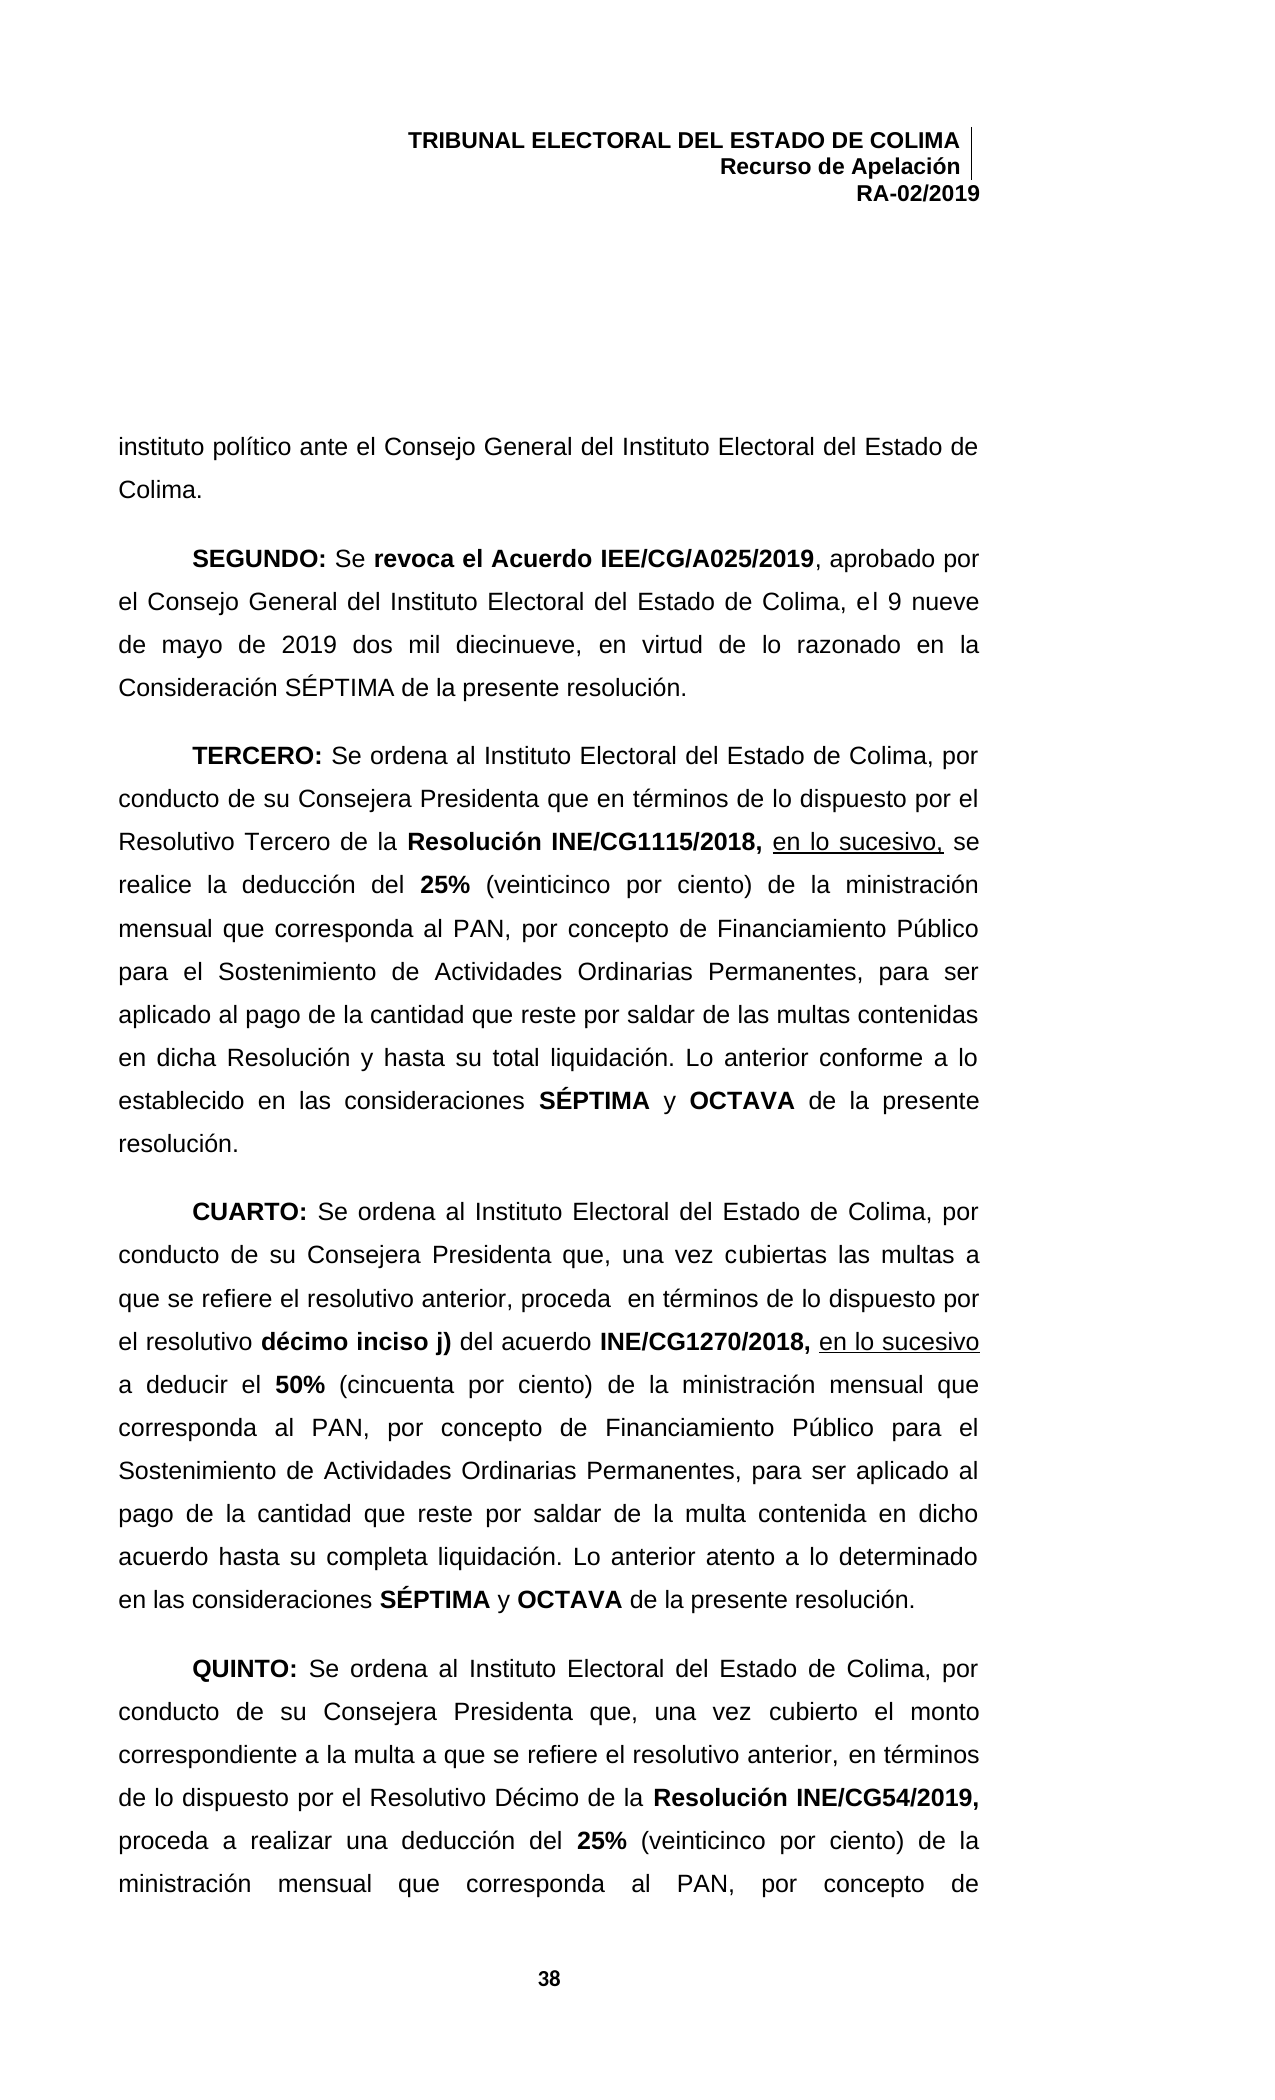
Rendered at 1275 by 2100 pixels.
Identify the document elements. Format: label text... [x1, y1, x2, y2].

text SEGUNDO: Se revoca el Acuerdo IEE/CG/A025/2019, aprobado por el Consejo General del Instituto Electoral del Estado de Colima, el 9 nueve de mayo de 2019 dos mil diecinueve, en virtud de lo razonado en la Consideración SÉPTIMA de la presente resolución. [118, 543, 980, 702]
text CUARTO: Se ordena al Instituto Electoral del Estado de Colima, por conducto de su Consejera Presidenta que, una vez cubiertas las multas a que se refiere el resolutivo anterior, proceda en términos de lo dispuesto por el resolutivo décimo inciso j) del acuerdo INE/CG1270/2018, en lo sucesivo a deducir el 50% (cincuenta por ciento) de la ministración mensual que corresponda al PAN, por concepto de Financiamiento Público para el Sostenimiento de Actividades Ordinarias Permanentes, para ser aplicado al pago de la cantidad que reste por saldar de la multa contenida en dicho acuerdo hasta su completa liquidación. Lo anterior atento a lo determinado en las consideraciones SÉPTIMA y OCTAVA de la presente resolución. [118, 1197, 980, 1614]
text TERCERO: Se ordena al Instituto Electoral del Estado de Colima, por conducto de su Consejera Presidenta que en términos de lo dispuesto por el Resolutivo Tercero de la Resolución INE/CG1115/2018, en lo sucesivo, se realice la deducción del 25% (veinticinco por ciento) de la ministración mensual que corresponda al PAN, por concepto de Financiamiento Público para el Sostenimiento de Actividades Ordinarias Permanentes, para ser aplicado al pago de la cantidad que reste por saldar de las multas contenidas en dicha Resolución y hasta su total liquidación. Lo anterior conforme a lo establecido en las consideraciones SÉPTIMA y OCTAVA de la presente resolución. [118, 741, 980, 1158]
